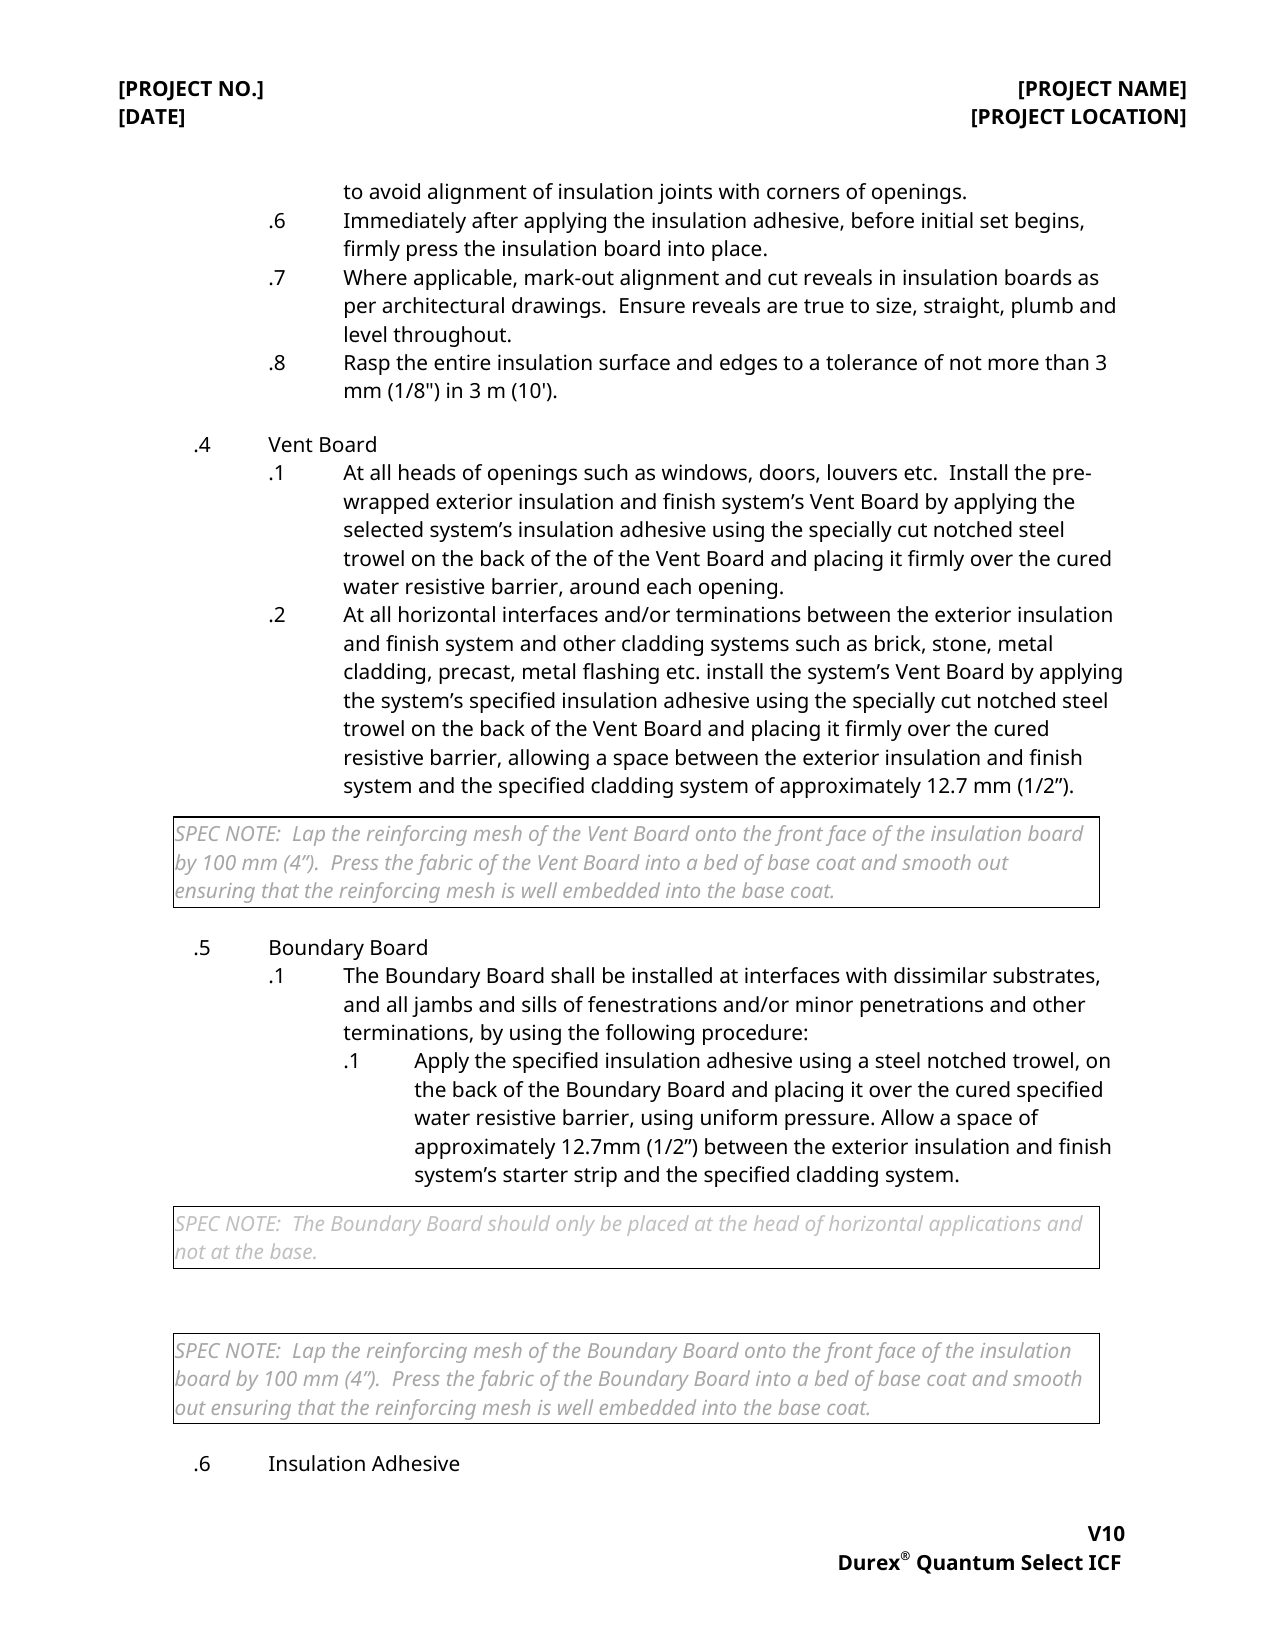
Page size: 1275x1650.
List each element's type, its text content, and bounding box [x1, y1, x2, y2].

list Immediately after applying the insulation adhesive, before initial set begins, firmly press the insulation board into place. [268, 206, 1125, 263]
text SPEC NOTE: Lap the reinforcing mesh of the Vent Board onto the front face of the insulation board by 100 mm (4”). Press the fabric of the Vent Board into a bed of base coat and smooth out ensuring that the reinforcing mesh is well embedded into the base coat. [174, 818, 1099, 907]
list Rasp the entire insulation surface and edges to a tolerance of not more than 3 mm (1/8") in 3 m (10'). [268, 348, 1125, 405]
text SPEC NOTE: Lap the reinforcing mesh of the Boundary Board onto the front face of the insulation board by 100 mm (4”). Press the fabric of the Boundary Board into a bed of base coat and smooth out ensuring that the reinforcing mesh is well embedded into the base coat. [174, 1334, 1099, 1423]
list The Boundary Board shall be installed at interfaces with dissimilar substrates, and all jambs and sills of fenestrations and/or minor penetrations and other terminations, by using the following procedure: [268, 961, 1125, 1047]
text Vent Board [193, 430, 1125, 458]
list Apply the specified insulation adhesive using a steel notched trowel, on the back of the Boundary Board and placing it over the cured specified water resistive barrier, using uniform pressure. Allow a space of approximately 12.7mm (1/2”) between the exterior insulation and finish system’s starter strip and the specified cladding system. [343, 1047, 1125, 1189]
list Where applicable, mark-out alignment and cut reveals in insulation boards as per architectural drawings. Ensure reveals are true to size, straight, plumb and level throughout. [268, 263, 1125, 348]
text Insulation Adhesive [193, 1449, 1125, 1478]
list At all horizontal interfaces and/or terminations between the exterior insulation and finish system and other cladding systems such as brick, stone, metal cladding, precast, metal flashing etc. install the system’s Vent Board by applying the system’s specified insulation adhesive using the specially cut notched steel trowel on the back of the Vent Board and placing it firmly over the cured resistive barrier, allowing a space between the exterior insulation and finish system and the specified cladding system of approximately 12.7 mm (1/2”). [268, 601, 1125, 800]
text SPEC NOTE: The Boundary Board should only be placed at the head of horizontal applications and not at the base. [174, 1207, 1099, 1268]
text Boundary Board [193, 933, 1125, 961]
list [268, 177, 1125, 206]
list At all heads of openings such as windows, doors, louvers etc. Install the pre-wrapped exterior insulation and finish system’s Vent Board by applying the selected system’s insulation adhesive using the specially cut notched steel trowel on the back of the of the Vent Board and placing it firmly over the cured water resistive barrier, around each opening. [268, 458, 1125, 601]
